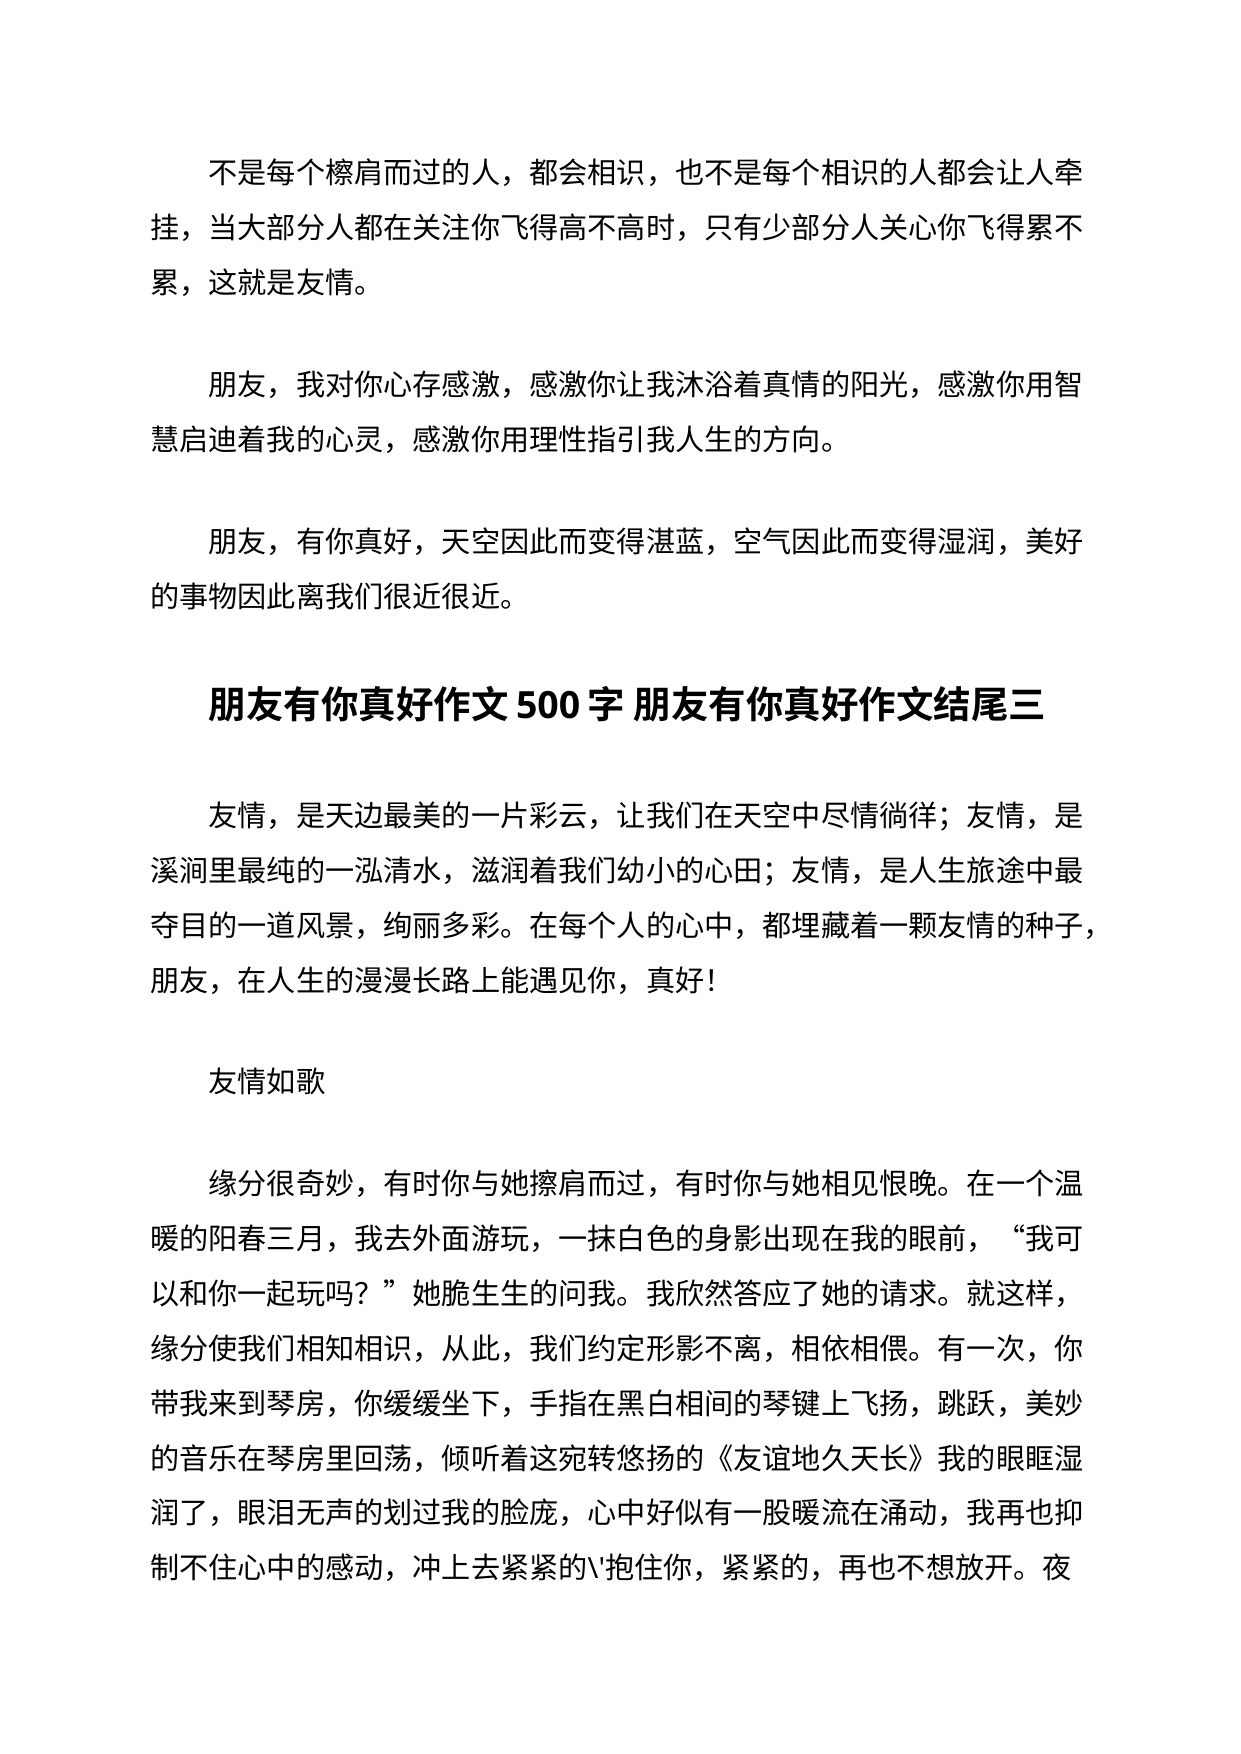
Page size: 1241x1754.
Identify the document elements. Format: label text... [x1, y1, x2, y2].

text 朋友有你真好作文500字 朋友有你真好作文结尾三 [150, 675, 1090, 729]
text 朋友，有你真好，天空因此而变得湛蓝，空气因此而变得湿润，美好的事物因此离我们很近很近。 [150, 518, 1090, 615]
text 友情，是天边最美的一片彩云，让我们在天空中尽情徜徉；友情，是溪涧里最纯的一泓清水，滋润着我们幼小的心田；友情，是人生旅途中最夺目的一道风景，绚丽多彩。在每个人的心中，都埋藏着一颗友情的种子，朋友，在人生的漫漫长路上能遇见你，真好！ [150, 792, 1090, 999]
text 不是每个檫肩而过的人，都会相识，也不是每个相识的人都会让人牵挂，当大部分人都在关注你飞得高不高时，只有少部分人关心你飞得累不累，这就是友情。 [150, 150, 1090, 302]
text 友情如歌 [150, 1059, 1090, 1101]
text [150, 1161, 1090, 1587]
text 朋友，我对你心存感激，感激你让我沐浴着真情的阳光，感激你用智慧启迪着我的心灵，感激你用理性指引我人生的方向。 [150, 362, 1090, 459]
